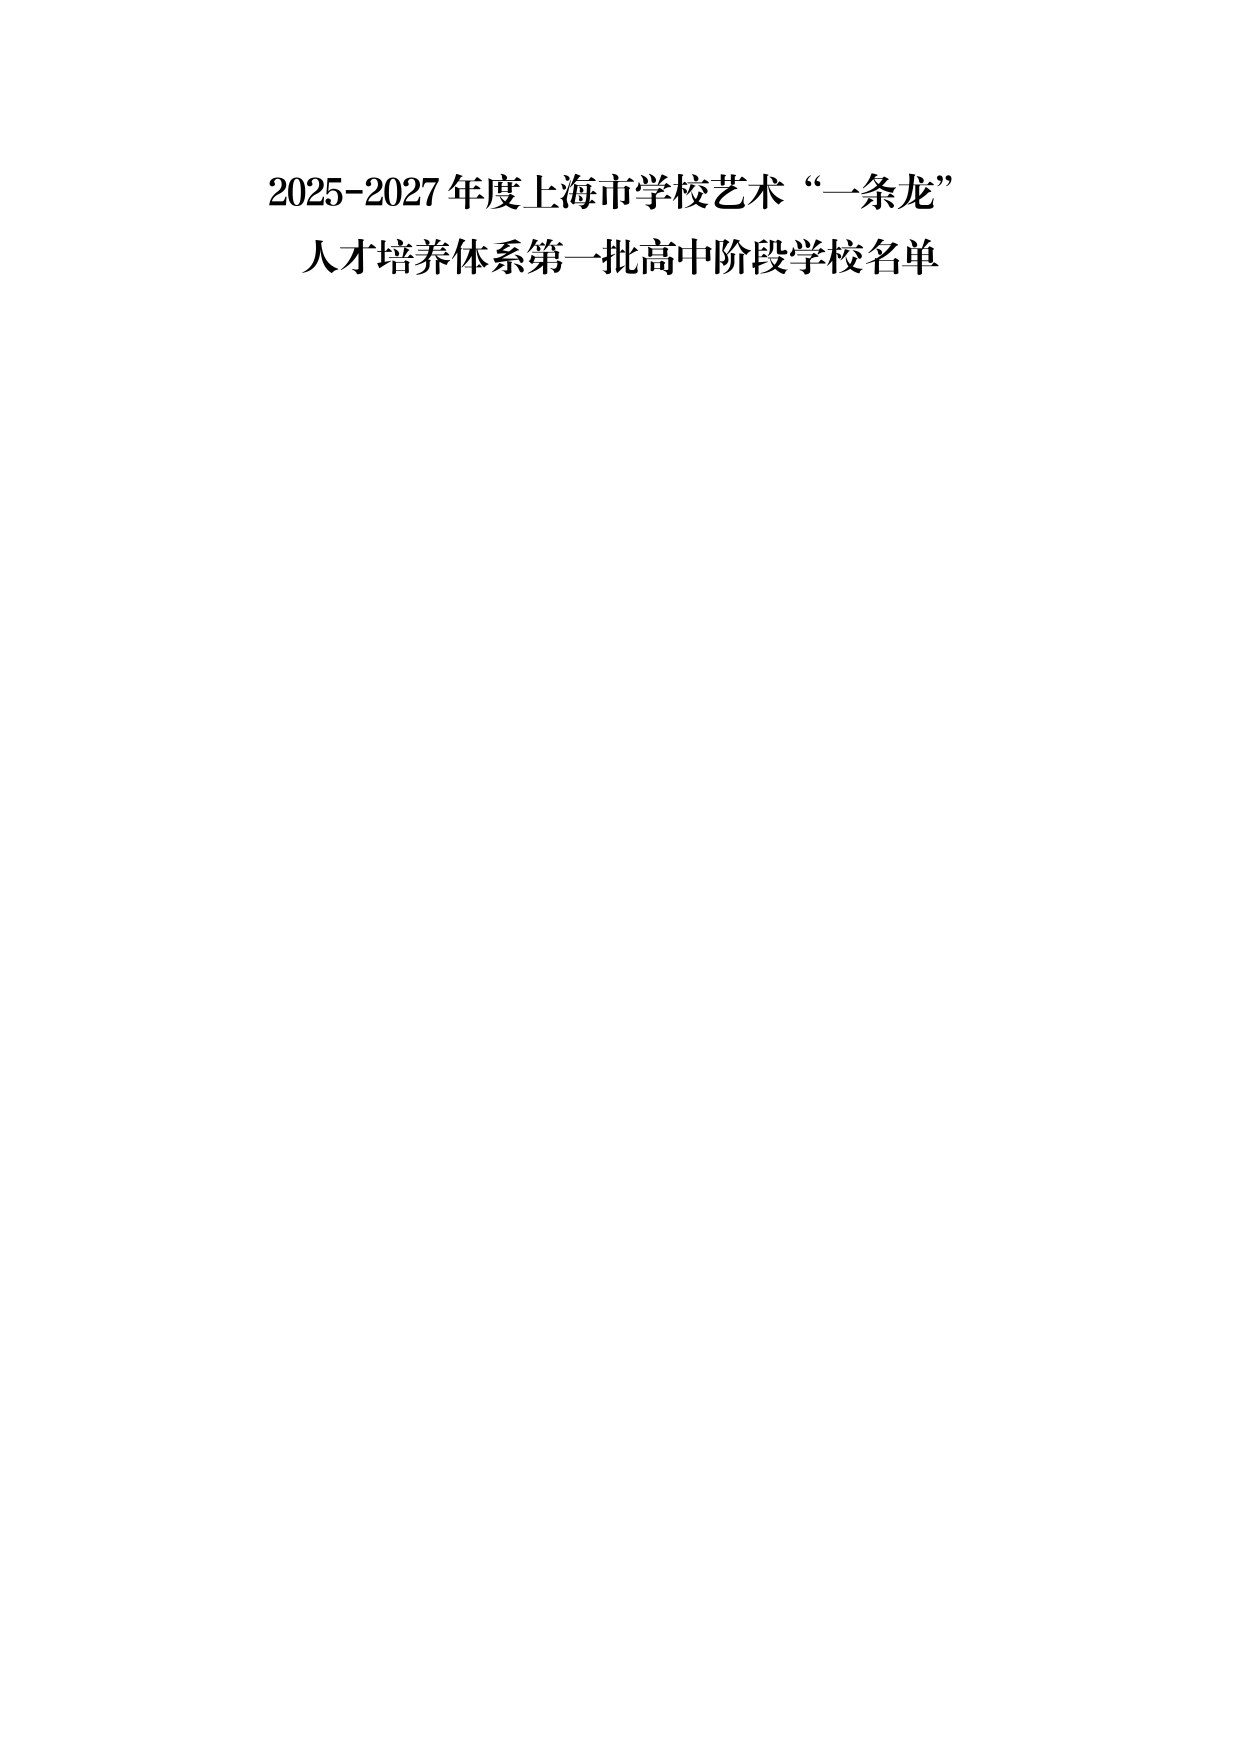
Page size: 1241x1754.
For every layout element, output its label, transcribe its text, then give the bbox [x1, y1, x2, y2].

text 人才培养体系第一批高中阶段学校名单 [187, 227, 1053, 292]
text 2025-2027年度上海市学校艺术“一条龙” [187, 162, 1053, 227]
